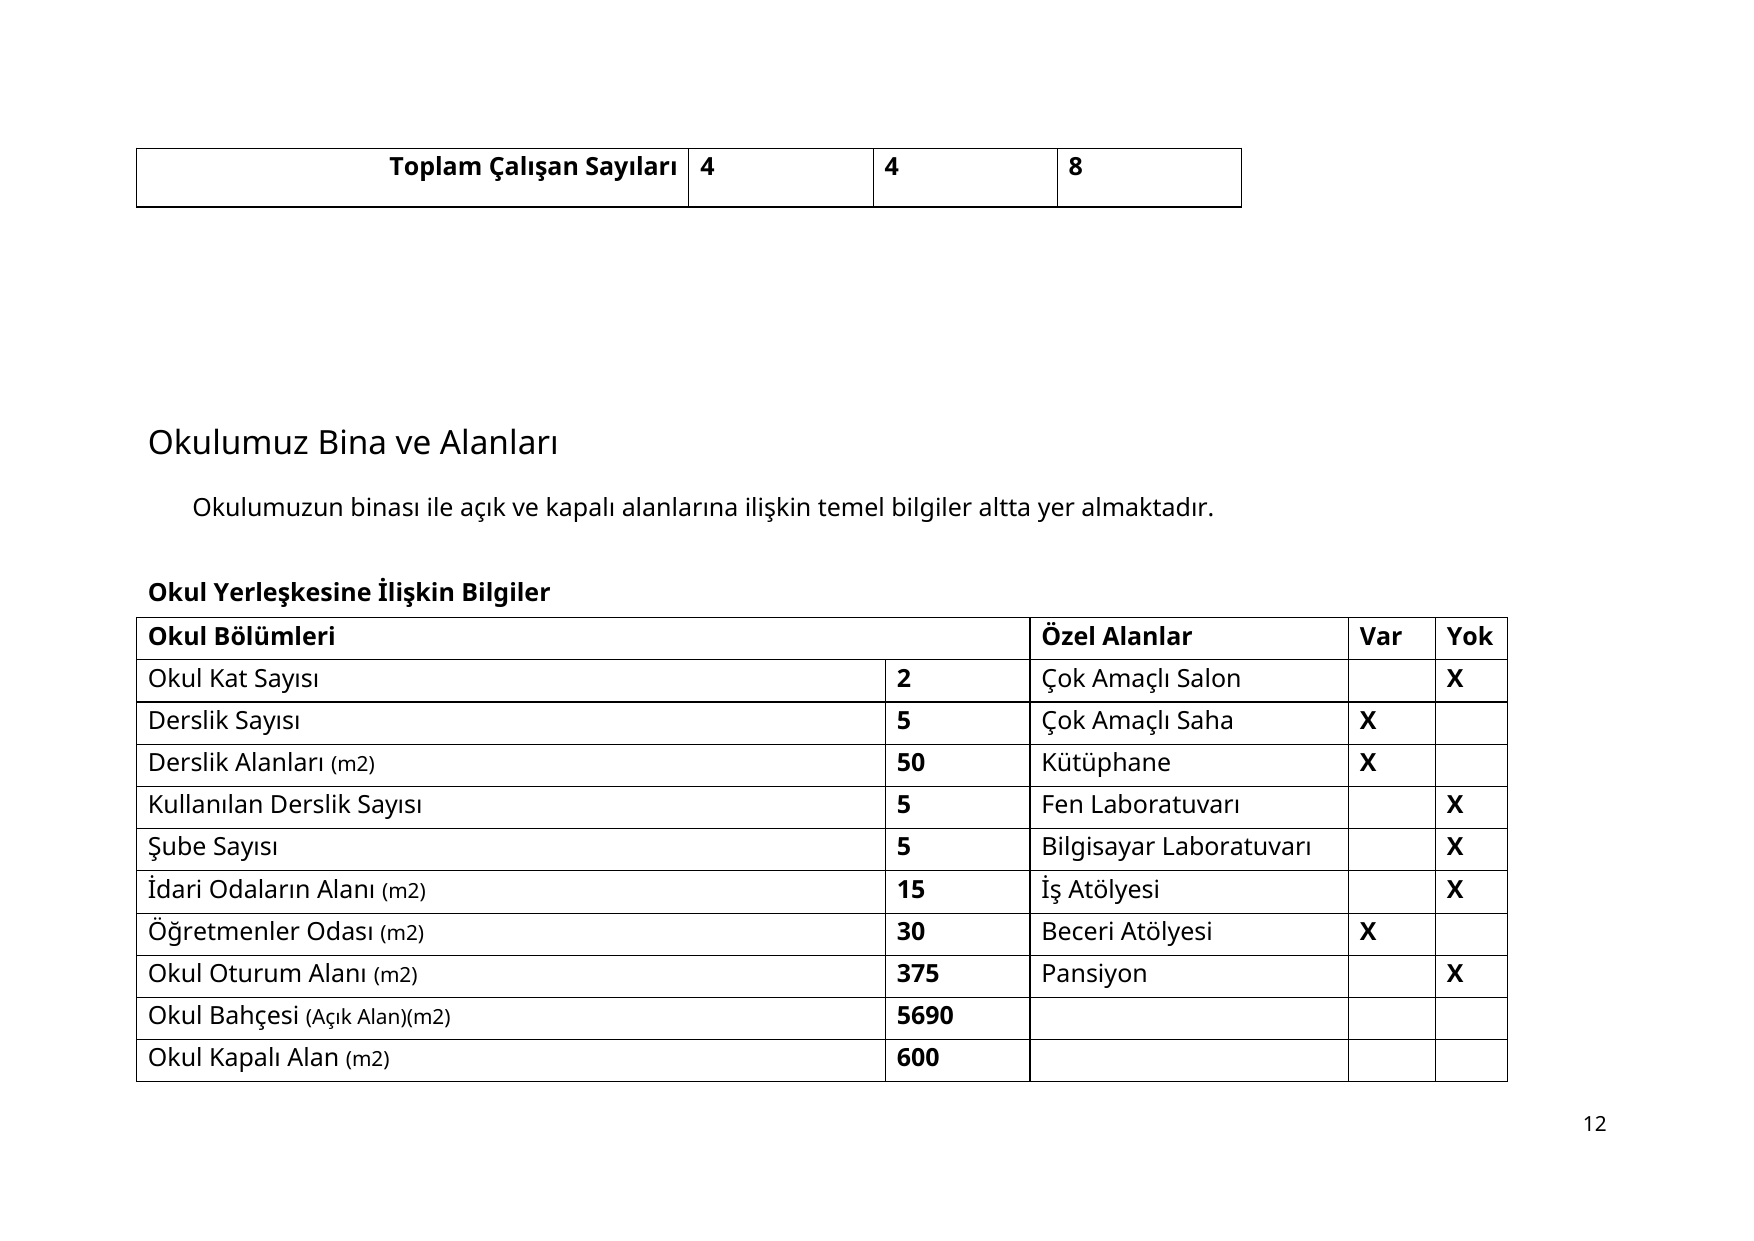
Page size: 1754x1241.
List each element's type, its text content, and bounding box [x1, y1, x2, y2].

table_cell Okul Bahçesi (Açık Alan)(m2) [137, 998, 885, 1039]
table_cell [1436, 998, 1507, 1039]
table_cell [1349, 787, 1435, 828]
table_cell Pansiyon [1031, 956, 1348, 997]
table_cell 15 [886, 871, 1029, 912]
table_cell [1031, 998, 1348, 1039]
table_header Var [1349, 618, 1435, 659]
table_cell Okul Oturum Alanı (m2) [137, 956, 885, 997]
table_cell 375 [886, 956, 1029, 997]
table_cell 4 [689, 149, 873, 206]
table_cell X [1436, 871, 1507, 912]
table_cell 600 [886, 1040, 1029, 1081]
table_cell 50 [886, 745, 1029, 786]
table_header Okul Bölümleri [137, 618, 1029, 659]
table_cell Okul Kat Sayısı [137, 660, 885, 701]
table_cell Okul Kapalı Alan (m2) [137, 1040, 885, 1081]
table_cell [1349, 956, 1435, 997]
table_cell 5 [886, 787, 1029, 828]
table_cell Çok Amaçlı Saha [1031, 703, 1348, 744]
table_cell Kütüphane [1031, 745, 1348, 786]
table_cell İdari Odaların Alanı (m2) [137, 871, 885, 912]
table_header Yok [1436, 618, 1507, 659]
table_cell 5690 [886, 998, 1029, 1039]
table_cell [1349, 660, 1435, 701]
table_cell X [1436, 829, 1507, 870]
table_cell [1349, 998, 1435, 1039]
table_cell [1436, 914, 1507, 954]
table_cell [1349, 871, 1435, 912]
table_cell Çok Amaçlı Salon [1031, 660, 1348, 701]
table_cell Kullanılan Derslik Sayısı [137, 787, 885, 828]
table_cell X [1436, 787, 1507, 828]
table_cell 4 [874, 149, 1057, 206]
table_cell 30 [886, 914, 1029, 954]
table_cell X [1349, 914, 1435, 954]
table_cell [1436, 745, 1507, 786]
table_cell 2 [886, 660, 1029, 701]
table_cell 8 [1058, 149, 1241, 206]
table_cell Derslik Sayısı [137, 703, 885, 744]
table_cell [1349, 1040, 1435, 1081]
table_cell X [1349, 745, 1435, 786]
subtitle Okulumuz Bina ve Alanları [148, 419, 1606, 464]
table_cell 5 [886, 703, 1029, 744]
table_header Özel Alanlar [1031, 618, 1348, 659]
table_cell X [1436, 956, 1507, 997]
table_cell X [1436, 660, 1507, 701]
table_cell [1349, 829, 1435, 870]
table_cell X [1349, 703, 1435, 744]
table_cell [1031, 1040, 1348, 1081]
table_cell [1436, 1040, 1507, 1081]
table_cell İş Atölyesi [1031, 871, 1348, 912]
table_cell Şube Sayısı [137, 829, 885, 870]
text Okul Yerleşkesine İlişkin Bilgiler [148, 574, 1606, 609]
table_cell 5 [886, 829, 1029, 870]
table_cell [1436, 703, 1507, 744]
text Okulumuzun binası ile açık ve kapalı alanlarına ilişkin temel bilgiler altta yer almaktadır. [148, 489, 1606, 524]
table_cell Beceri Atölyesi [1031, 914, 1348, 954]
table_cell Öğretmenler Odası (m2) [137, 914, 885, 954]
table_cell Bilgisayar Laboratuvarı [1031, 829, 1348, 870]
table_cell Derslik Alanları (m2) [137, 745, 885, 786]
table_cell Toplam Çalışan Sayıları [137, 149, 688, 206]
table_cell Fen Laboratuvarı [1031, 787, 1348, 828]
